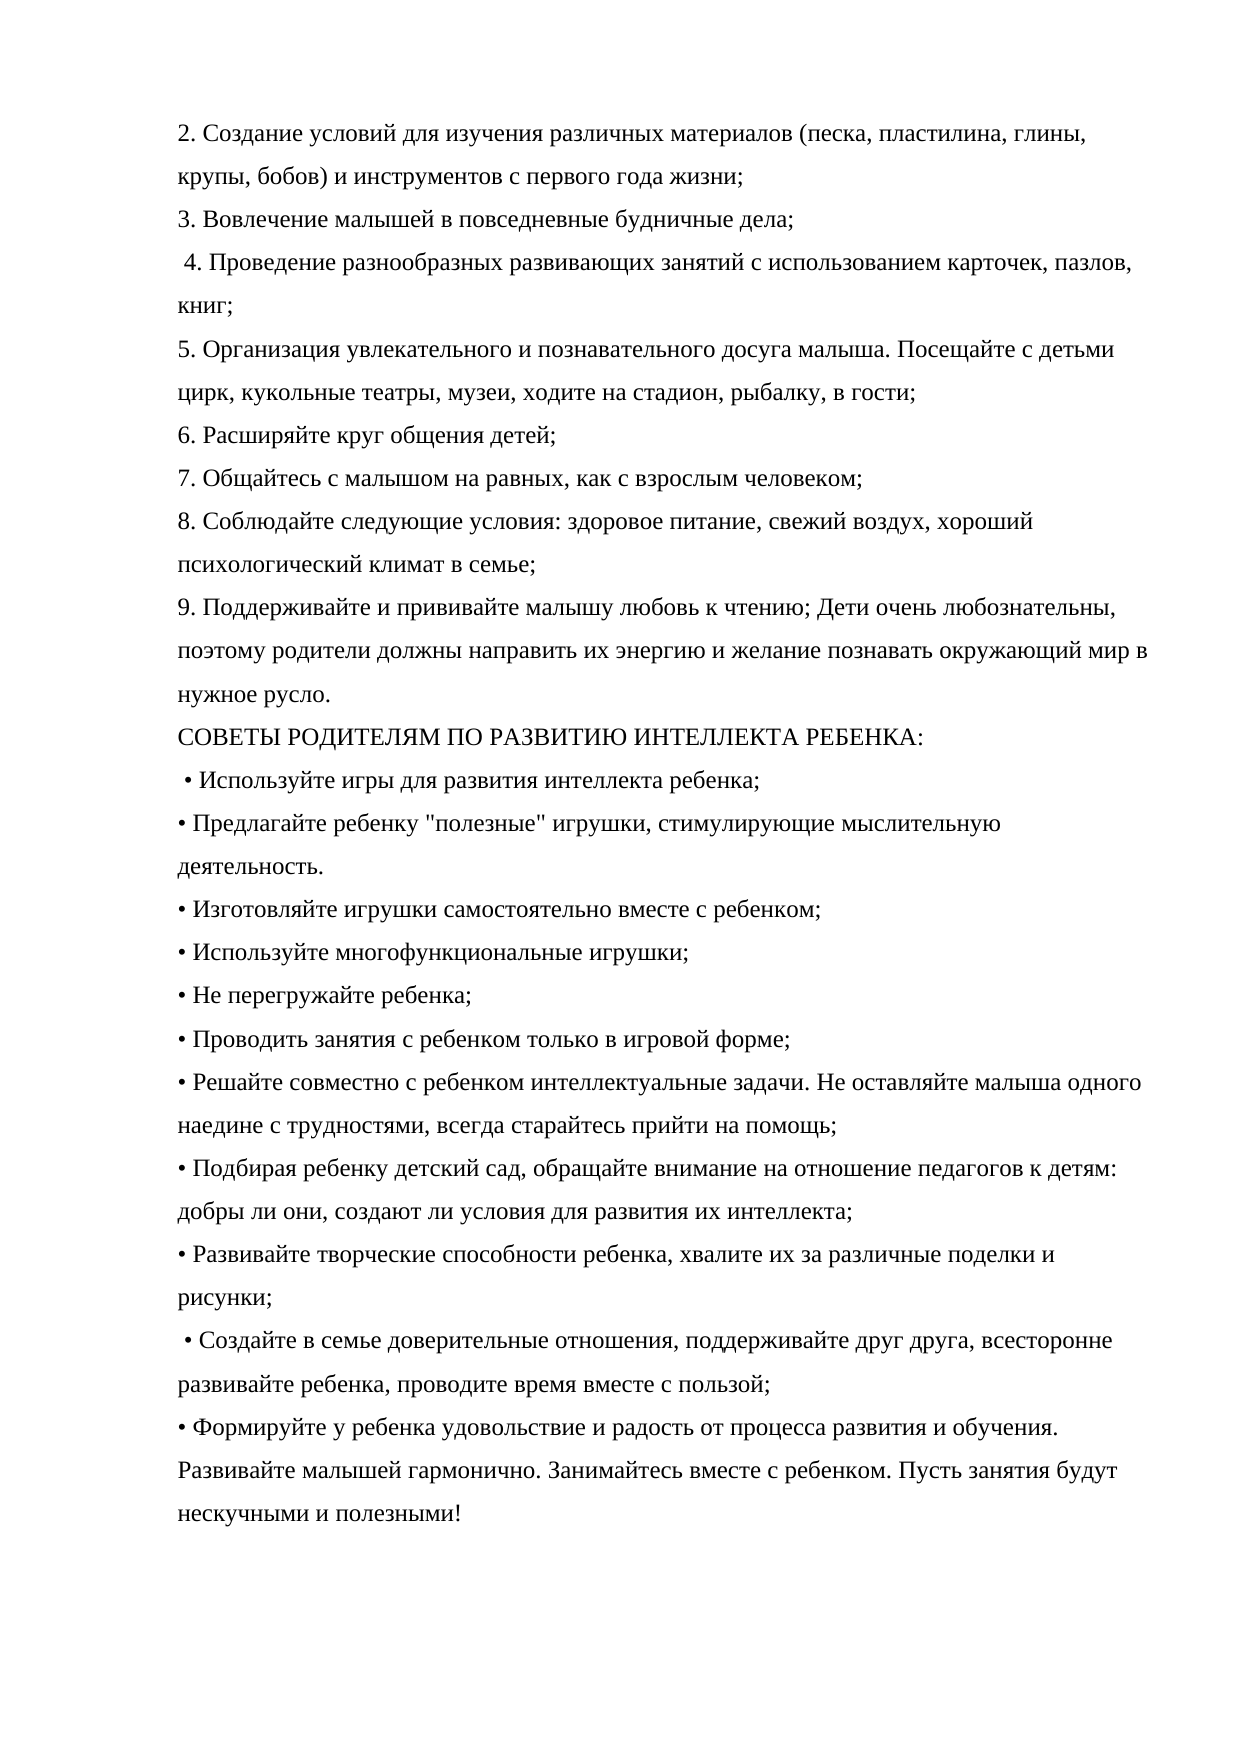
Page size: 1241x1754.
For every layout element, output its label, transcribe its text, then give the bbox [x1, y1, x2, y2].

text 5. Организация увлекательного и познавательного досуга малыша. Посещайте с детьми цирк, кукольные театры, музеи, ходите на стадион, рыбалку, в гости; [177, 334, 1152, 406]
text 9. Поддерживайте и прививайте малышу любовь к чтению; Дети очень любознательны, поэтому родители должны направить их энергию и желание познавать окружающий мир в нужное русло. [177, 592, 1152, 707]
text • Развивайте творческие способности ребенка, хвалите их за различные поделки и рисунки; [177, 1239, 1152, 1311]
text • Предлагайте ребенку "полезные" игрушки, стимулирующие мыслительную деятельность. [177, 808, 1152, 880]
text 6. Расширяйте круг общения детей; [177, 420, 1152, 449]
text 8. Соблюдайте следующие условия: здоровое питание, свежий воздух, хороший психологический климат в семье; [177, 506, 1152, 578]
text • Подбирая ребенку детский сад, обращайте внимание на отношение педагогов к детям: добры ли они, создают ли условия для развития их интеллекта; [177, 1153, 1152, 1225]
text • Используйте многофункциональные игрушки; [177, 937, 1152, 966]
text 2. Создание условий для изучения различных материалов (песка, пластилина, глины, крупы, бобов) и инструментов с первого года жизни; [177, 118, 1152, 190]
text СОВЕТЫ РОДИТЕЛЯМ ПО РАЗВИТИЮ ИНТЕЛЛЕКТА РЕБЕНКА: [177, 722, 1152, 751]
text • Проводить занятия с ребенком только в игровой форме; [177, 1024, 1152, 1052]
text 3. Вовлечение малышей в повседневные будничные дела; [177, 204, 1152, 233]
text • Используйте игры для развития интеллекта ребенка; [177, 765, 1152, 794]
text • Не перегружайте ребенка; [177, 981, 1152, 1009]
text 4. Проведение разнообразных развивающих занятий с использованием карточек, пазлов, книг; [177, 247, 1152, 319]
text • Изготовляйте игрушки самостоятельно вместе с ребенком; [177, 894, 1152, 923]
text • Формируйте у ребенка удовольствие и радость от процесса развития и обучения. Развивайте малышей гармонично. Занимайтесь вместе с ребенком. Пусть занятия будут нескучными и полезными! [177, 1412, 1152, 1527]
text 7. Общайтесь с малышом на равных, как с взрослым человеком; [177, 463, 1152, 492]
text • Решайте совместно с ребенком интеллектуальные задачи. Не оставляйте малыша одного наедине с трудностями, всегда старайтесь прийти на помощь; [177, 1067, 1152, 1139]
text • Создайте в семье доверительные отношения, поддерживайте друг друга, всесторонне развивайте ребенка, проводите время вместе с пользой; [177, 1326, 1152, 1397]
